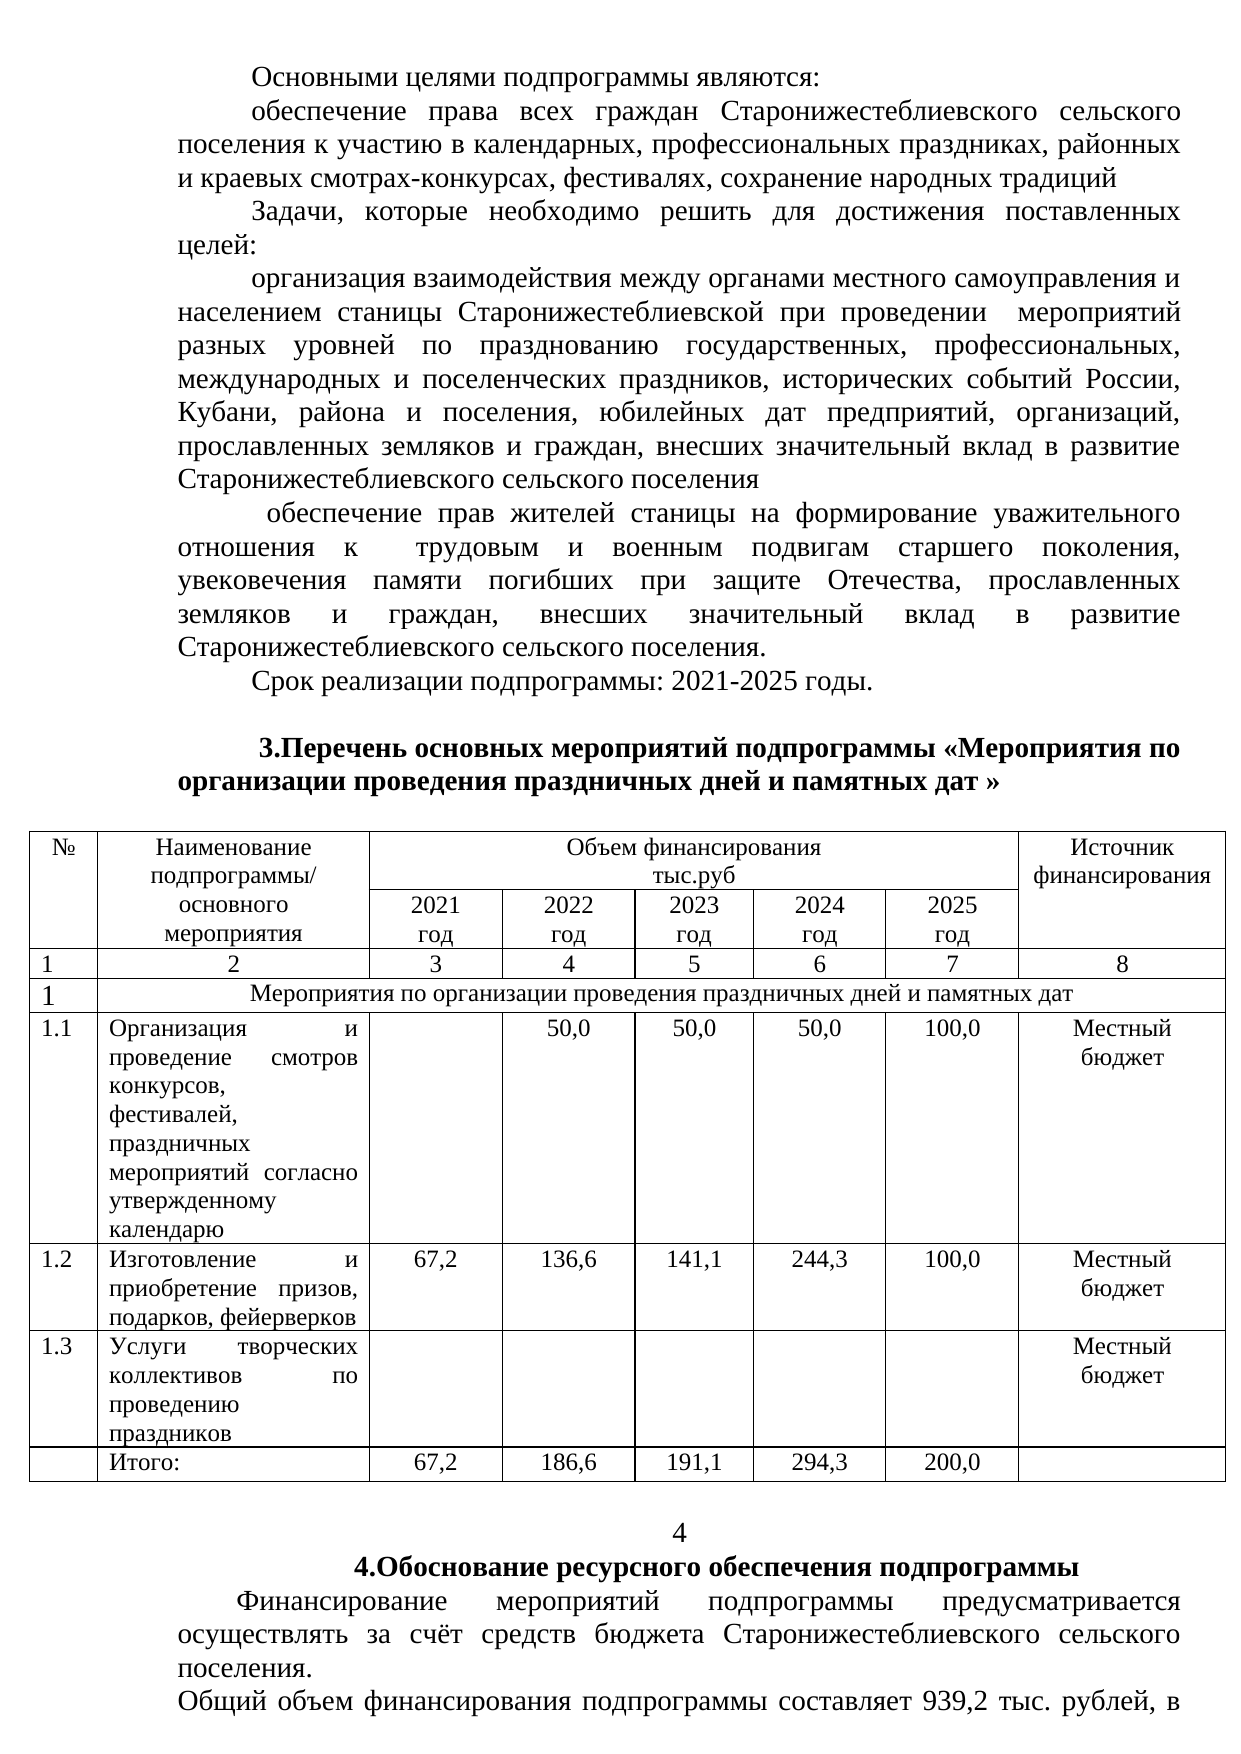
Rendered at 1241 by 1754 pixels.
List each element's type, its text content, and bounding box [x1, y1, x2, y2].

table_cell [1019, 1448, 1225, 1481]
table_header Источник финансирования [1019, 832, 1225, 948]
table_cell [30, 1448, 97, 1481]
table_cell 50,0 [636, 1013, 753, 1243]
text 4 [177, 1516, 1181, 1549]
table_cell 8 [1019, 949, 1225, 977]
text Задачи, которые необходимо решить для достижения поставленных целей: [177, 193, 1181, 260]
table_cell 4 [503, 949, 634, 977]
table_header № п/п [30, 832, 97, 948]
table_cell 2024 год [754, 890, 885, 948]
table_cell 2025 год [886, 890, 1018, 948]
table_cell Местный бюджет [1019, 1244, 1225, 1330]
table_cell 2023 год [636, 890, 753, 948]
table_cell Итого: [98, 1448, 369, 1481]
table_cell 100,0 [886, 1244, 1018, 1330]
table_cell Изготовление и приобретение призов, подарков, фейерверков [98, 1244, 369, 1330]
table_cell 3 [370, 949, 502, 977]
table_cell 1 [30, 949, 97, 977]
table_cell 200,0 [886, 1448, 1018, 1481]
table_cell 67,2 [370, 1244, 502, 1330]
table_cell 1.1 [30, 1013, 97, 1243]
table_cell 5 [636, 949, 753, 977]
text 3.Перечень основных мероприятий подпрограммы «Мероприятия по организации проведения праздничных дней и памятных дат » [177, 730, 1181, 797]
table_cell 191,1 [636, 1448, 753, 1481]
table_cell Мероприятия по организации проведения праздничных дней и памятных дат [98, 979, 1225, 1012]
table_cell 1.2 [30, 1244, 97, 1330]
text Основными целями подпрограммы являются: [177, 59, 1181, 93]
text Срок реализации подпрограммы: 2021-2025 годы. [177, 663, 1181, 696]
table_cell [370, 1013, 502, 1243]
table_cell 186,6 [503, 1448, 634, 1481]
table_header Наименование подпрограммы/ основного мероприятия [98, 832, 369, 948]
table_cell 2022 год [503, 890, 634, 948]
table_cell [636, 1331, 753, 1446]
table_cell 2 [98, 949, 369, 977]
table_cell [370, 1331, 502, 1446]
table_cell 294,3 [754, 1448, 885, 1481]
table_cell [886, 1331, 1018, 1446]
text 4.Обоснование ресурсного обеспечения подпрограммы [177, 1549, 1181, 1583]
table_cell 6 [754, 949, 885, 977]
table_cell 136,6 [503, 1244, 634, 1330]
table_cell [503, 1331, 634, 1446]
table_cell Услуги творческих коллективов по проведению праздников [98, 1331, 369, 1446]
table_cell 141,1 [636, 1244, 753, 1330]
table_cell 2021 год [370, 890, 502, 948]
table_cell Организация и проведение смотров конкурсов, фестивалей, праздничных мероприятий согласно утвержденному календарю [98, 1013, 369, 1243]
table_cell Местный бюджет [1019, 1331, 1225, 1446]
table_cell 7 [886, 949, 1018, 977]
table_cell 50,0 [754, 1013, 885, 1243]
table_cell 67,2 [370, 1448, 502, 1481]
table_cell 100,0 [886, 1013, 1018, 1243]
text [177, 1683, 1181, 1717]
table_cell 50,0 [503, 1013, 634, 1243]
table_header Объем финансирования тыс.руб [370, 832, 1018, 889]
text Финансирование мероприятий подпрограммы предусматривается осуществлять за счёт средств бюджета Старонижестеблиевского сельского поселения. [177, 1583, 1181, 1683]
text обеспечение права всех граждан Старонижестеблиевского сельского поселения к участию в календарных, профессиональных праздниках, районных и краевых смотрах-конкурсах, фестивалях, сохранение народных традиций [177, 93, 1181, 193]
table_cell [754, 1331, 885, 1446]
text организация взаимодействия между органами местного самоуправления и населением станицы Старонижестеблиевской при проведении мероприятий разных уровней по празднованию государственных, профессиональных, международных и поселенческих праздников, исторических событий России, Кубани, района и поселения, юбилейных дат предприятий, организаций, прославленных земляков и граждан, внесших значительный вклад в развитие Старонижестеблиевского сельского поселения [177, 260, 1181, 495]
table_cell 244,3 [754, 1244, 885, 1330]
text обеспечение прав жителей станицы на формирование уважительного отношения к трудовым и военным подвигам старшего поколения, увековечения памяти погибших при защите Отечества, прославленных земляков и граждан, внесших значительный вклад в развитие Старонижестеблиевского сельского поселения. [177, 495, 1181, 663]
table_cell Местный бюджет [1019, 1013, 1225, 1243]
table_cell 1.3 [30, 1331, 97, 1446]
table_cell 1 [30, 979, 97, 1012]
